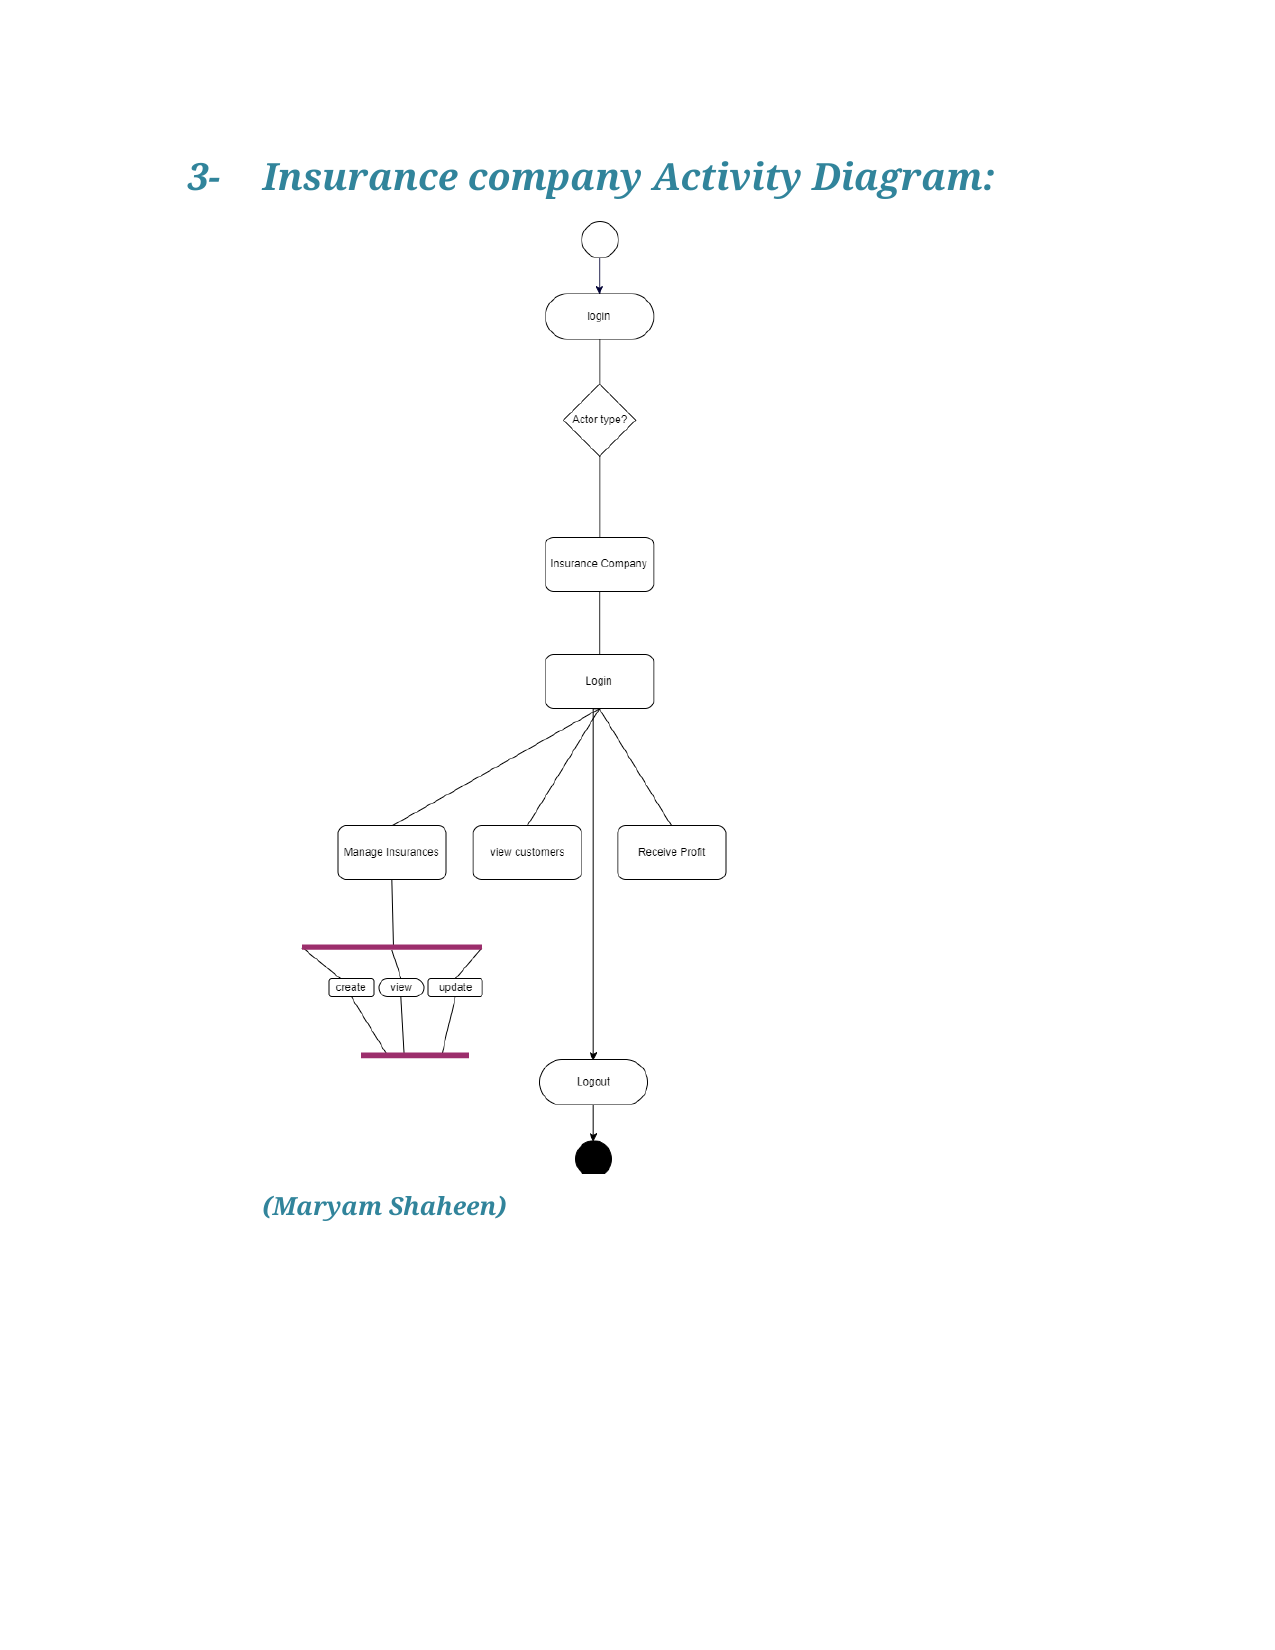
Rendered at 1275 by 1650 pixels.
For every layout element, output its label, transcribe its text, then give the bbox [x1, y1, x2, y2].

picture [300, 221, 1272, 1174]
